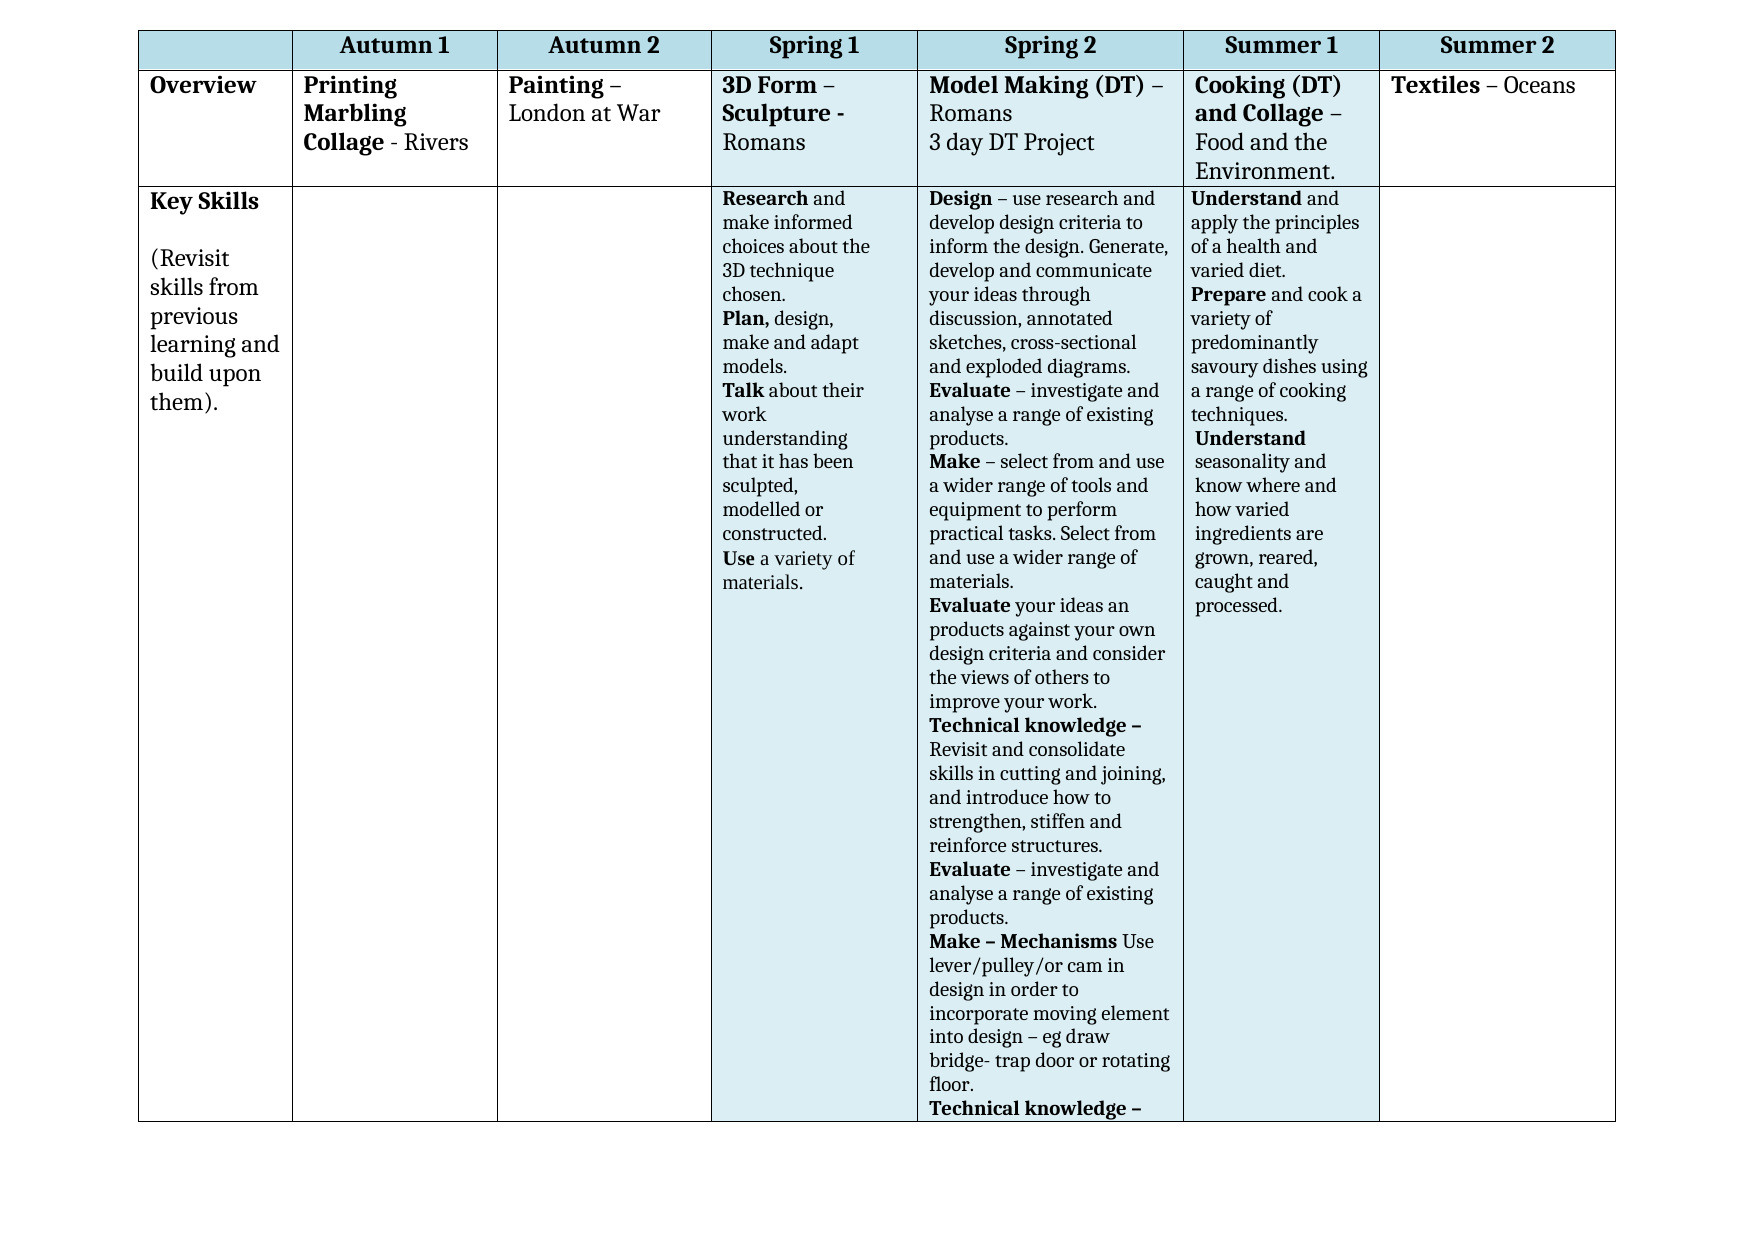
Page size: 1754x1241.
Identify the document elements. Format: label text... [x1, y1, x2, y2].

table_cell Textiles – Oceans [1380, 71, 1615, 186]
table_cell Painting – London at War [498, 71, 711, 186]
table_cell Cooking (DT) and Collage – Food and the Environment. [1184, 71, 1379, 186]
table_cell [1184, 187, 1379, 1121]
table_cell [139, 31, 292, 69]
table_cell [293, 187, 497, 1121]
table_cell Summer 1 [1184, 31, 1379, 69]
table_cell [139, 187, 292, 1121]
table_cell 3D Form – Sculpture - Romans [712, 71, 917, 186]
table_cell Autumn 1 [293, 31, 497, 69]
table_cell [712, 187, 917, 1121]
table_cell [1380, 187, 1615, 1121]
table_cell Spring 1 [712, 31, 917, 69]
table_cell Overview [139, 71, 292, 186]
table_cell Printing Marbling Collage - Rivers [293, 71, 497, 186]
table_cell Model Making (DT) –Romans 3 day DT Project [918, 71, 1183, 186]
table_cell Autumn 2 [498, 31, 711, 69]
table_cell [498, 187, 711, 1121]
table_cell Spring 2 [918, 31, 1183, 69]
table_cell Summer 2 [1380, 31, 1615, 69]
